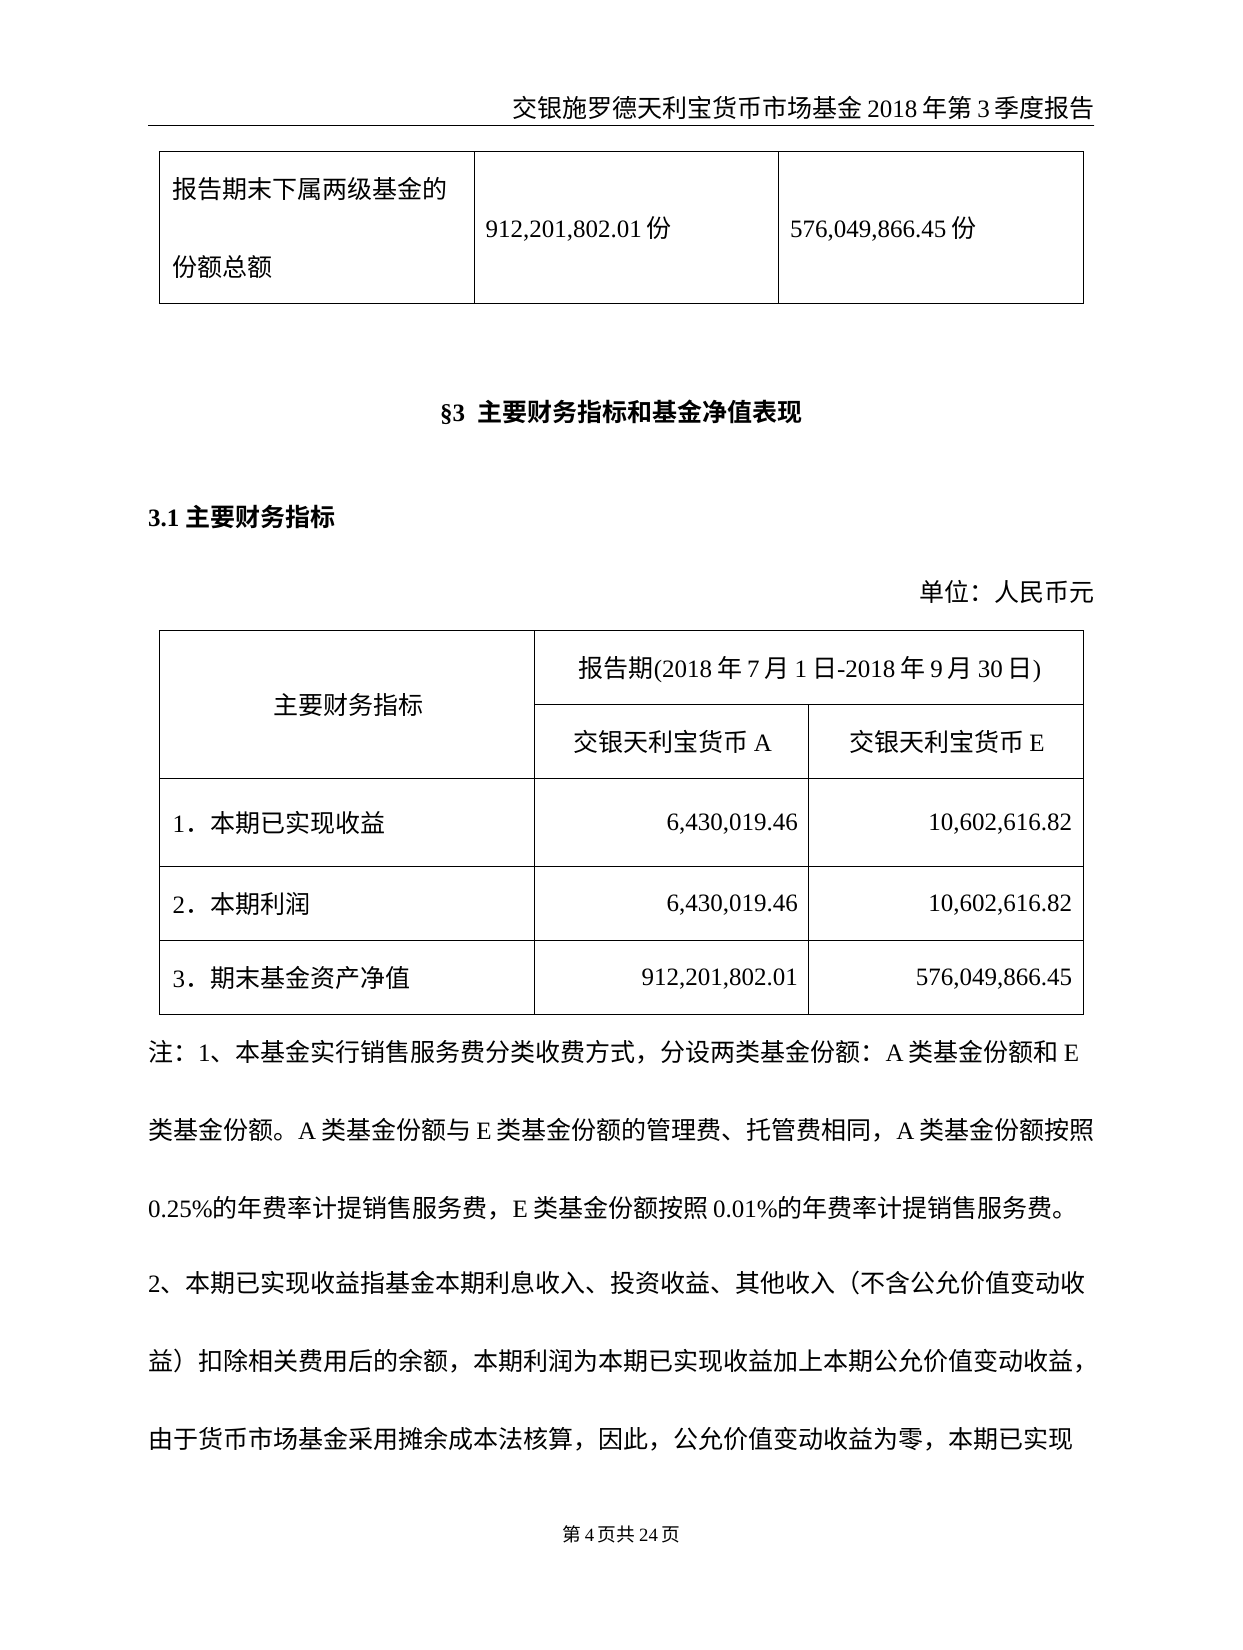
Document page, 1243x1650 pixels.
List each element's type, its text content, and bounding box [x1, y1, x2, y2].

text 单位：人民币元 [149, 558, 1094, 623]
table_cell 交银天利宝货币E [809, 705, 1083, 778]
table_cell 912,201,802.01 [535, 941, 808, 1014]
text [148, 1249, 1094, 1470]
table_cell 交银天利宝货币A [535, 705, 808, 778]
text 3.1 主要财务指标 [148, 483, 1094, 548]
table_cell 报告期末下属两级基金的份额总额 [160, 152, 474, 303]
table_cell 6,430,019.46 [535, 867, 808, 940]
table_cell 1．本期已实现收益 [160, 779, 534, 866]
table_cell 912,201,802.01份 [475, 152, 778, 303]
table_cell 6,430,019.46 [535, 779, 808, 866]
subtitle §3 主要财务指标和基金净值表现 [148, 378, 1094, 443]
table_cell 2．本期利润 [160, 867, 534, 940]
table_cell 576,049,866.45份 [779, 152, 1083, 303]
table_header 主要财务指标 [160, 631, 534, 778]
table_cell 10,602,616.82 [809, 867, 1083, 940]
table_cell 3．期末基金资产净值 [160, 941, 534, 1014]
text 注：1、本基金实行销售服务费分类收费方式，分设两类基金份额：A类基金份额和E类基金份额。A类基金份额与E类基金份额的管理费、托管费相同，A类基金份额按照0.25%的年费率计提销售服务费，E类基金份额按照0.01%的年费率计提销售服务费。 [148, 1018, 1094, 1239]
table_header 报告期(2018年7月1日-2018年9月30日) [535, 631, 1083, 704]
table_cell 10,602,616.82 [809, 779, 1083, 866]
table_cell 576,049,866.45 [809, 941, 1083, 1014]
